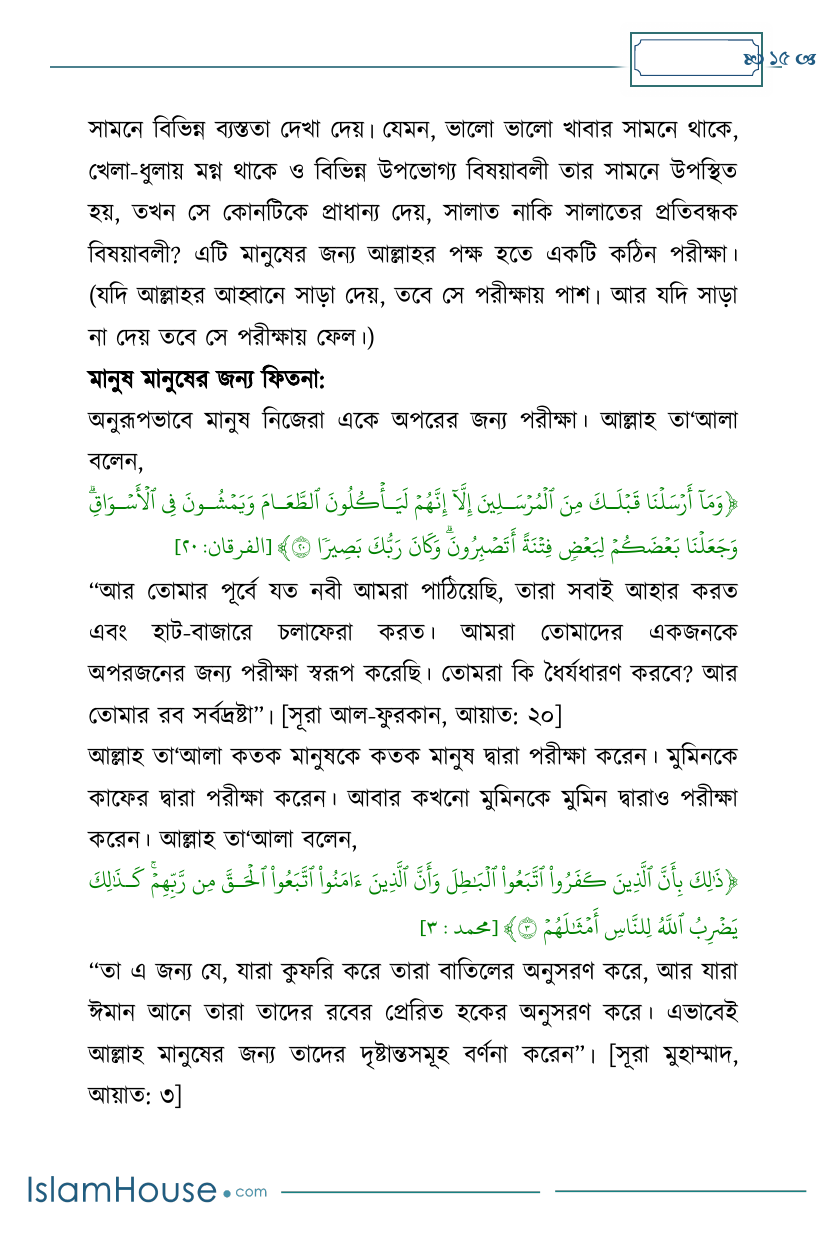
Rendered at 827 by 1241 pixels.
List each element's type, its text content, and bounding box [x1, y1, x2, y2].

text আল্লাহ তা‘আলা কতক মানুষকে কতক মানুষ দ্বারা পরীক্ষা করেন। মুমিনকে কাফের দ্বারা পরীক্ষা করেন। আবার কখনো মুমিনকে মুমিন দ্বারাও পরীক্ষা করেন। আল্লাহ তা‘আলা বলেন, [89, 734, 738, 859]
text অনুরূপভাবে মানুষ নিজেরা একে অপরের জন্য পরীক্ষা। আল্লাহ তা‘আলা বলেন, [89, 398, 738, 481]
text “আর তোমার পূর্বে যত নবী আমরা পাঠিয়েছি, তারা সবাই আহার করত এবং হাট-বাজারে চলাফেরা করত। আমরা তোমাদের একজনকে অপরজনের জন্য পরীক্ষা স্বরূপ করেছি। তোমরা কি ধৈর্যধারণ করবে? আর তোমার রব সর্বদ্রষ্টা”। [সূরা আল-ফুরকান, আয়াত: ২০] [89, 568, 738, 734]
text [89, 107, 738, 356]
text মানুষ মানুষের জন্য ফিতনা: [89, 356, 738, 398]
text ﴿وَمَآ أَرۡسَلۡنَا قَبۡلَكَ مِنَ ٱلۡمُرۡسَلِينَ إِلَّآ إِنَّهُمۡ لَيَأۡكُلُونَ ٱلطَّعَامَ وَيَمۡشُونَ فِي ٱلۡأَسۡوَاقِۗ وَجَعَلۡنَا بَعۡضَكُمۡ لِبَعۡضٖ فِتۡنَةً أَتَصۡبِرُونَۗ وَكَانَ رَبُّكَ بَصِيرٗا ٢٠﴾ [الفرقان: ٢٠] [89, 481, 738, 568]
picture [548, 1170, 807, 1208]
text “তা এ জন্য যে, যারা কুফরি করে তারা বাতিলের অনুসরণ করে, আর যারা ঈমান আনে তারা তাদের রবের প্রেরিত হকের অনুসরণ করে। এভাবেই আল্লাহ মানুষের জন্য তাদের দৃষ্টান্তসমূহ বর্ণনা করেন”। [সূরা মুহাম্মাদ, আয়াত: ৩] [89, 949, 738, 1114]
text ﴿ذَٰلِكَ بِأَنَّ ٱلَّذِينَ كَفَرُواْ ٱتَّبَعُواْ ٱلۡبَٰطِلَ وَأَنَّ ٱلَّذِينَ ءَامَنُواْ ٱتَّبَعُواْ ٱلۡحَقَّ مِن رَّبِّهِمۡۚ كَذَٰلِكَ يَضۡرِبُ ٱللَّهُ لِلنَّاسِ أَمۡثَٰلَهُمۡ ٣﴾ [محمد : ٣] [89, 859, 738, 949]
picture [20, 1171, 541, 1209]
